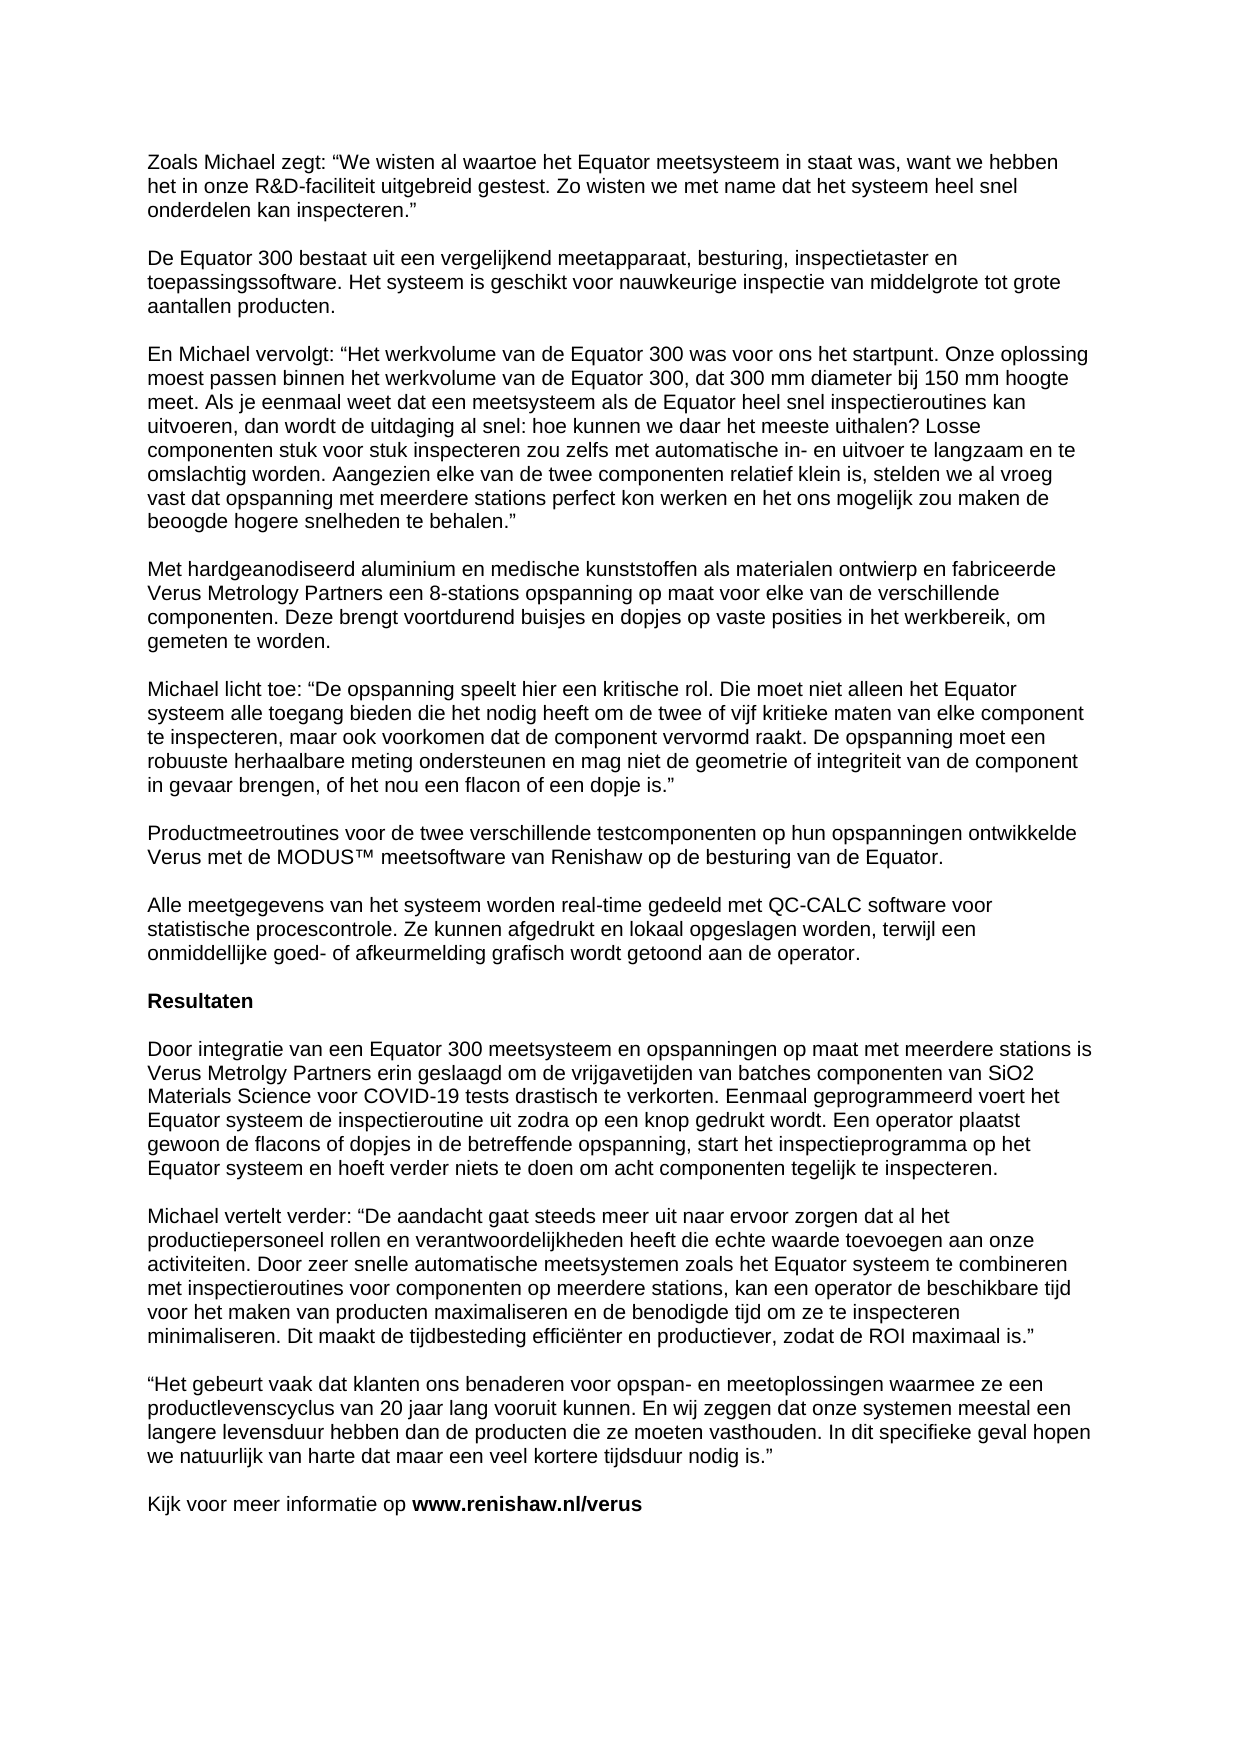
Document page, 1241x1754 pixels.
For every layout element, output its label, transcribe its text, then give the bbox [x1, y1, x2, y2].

text Resultaten [147, 988, 1093, 1012]
text En Michael vervolgt: “Het werkvolume van de Equator 300 was voor ons het startpunt. Onze oplossing moest passen binnen het werkvolume van de Equator 300, dat 300 mm diameter bij 150 mm hoogte meet. Als je eenmaal weet dat een meetsysteem als de Equator heel snel inspectieroutines kan uitvoeren, dan wordt de uitdaging al snel: hoe kunnen we daar het meeste uithalen? Losse componenten stuk voor stuk inspecteren zou zelfs met automatische in- en uitvoer te langzaam en te omslachtig worden. Aangezien elke van de twee componenten relatief klein is, stelden we al vroeg vast dat opspanning met meerdere stations perfect kon werken en het ons mogelijk zou maken de beoogde hogere snelheden te behalen.” [147, 342, 1093, 533]
text Alle meetgegevens van het systeem worden real-time gedeeld met QC-CALC software voor statistische procescontrole. Ze kunnen afgedrukt en lokaal opgeslagen worden, terwijl een onmiddellijke goed- of afkeurmelding grafisch wordt getoond aan de operator. [147, 893, 1093, 964]
text Productmeetroutines voor de twee verschillende testcomponenten op hun opspanningen ontwikkelde Verus met de MODUS™ meetsoftware van Renishaw op de besturing van de Equator. [147, 821, 1093, 869]
text Zoals Michael zegt: “We wisten al waartoe het Equator meetsysteem in staat was, want we hebben het in onze R&D-faciliteit uitgebreid gestest. Zo wisten we met name dat het systeem heel snel onderdelen kan inspecteren.” [147, 150, 1093, 222]
text Met hardgeanodiseerd aluminium en medische kunststoffen als materialen ontwierp en fabriceerde Verus Metrology Partners een 8-stations opspanning op maat voor elke van de verschillende componenten. Deze brengt voortdurend buisjes en dopjes op vaste posities in het werkbereik, om gemeten te worden. [147, 557, 1093, 653]
text Michael vertelt verder: “De aandacht gaat steeds meer uit naar ervoor zorgen dat al het productiepersoneel rollen en verantwoordelijkheden heeft die echte waarde toevoegen aan onze activiteiten. Door zeer snelle automatische meetsystemen zoals het Equator systeem te combineren met inspectieroutines voor componenten op meerdere stations, kan een operator de beschikbare tijd voor het maken van producten maximaliseren en de benodigde tijd om ze te inspecteren minimaliseren. Dit maakt de tijdbesteding efficiënter en productiever, zodat de ROI maximaal is.” [147, 1204, 1093, 1348]
text Michael licht toe: “De opspanning speelt hier een kritische rol. Die moet niet alleen het Equator systeem alle toegang bieden die het nodig heeft om de twee of vijf kritieke maten van elke component te inspecteren, maar ook voorkomen dat de component vervormd raakt. De opspanning moet een robuuste herhaalbare meting ondersteunen en mag niet de geometrie of integriteit van de component in gevaar brengen, of het nou een flacon of een dopje is.” [147, 677, 1093, 797]
text “Het gebeurt vaak dat klanten ons benaderen voor opspan- en meetoplossingen waarmee ze een productlevenscyclus van 20 jaar lang vooruit kunnen. En wij zeggen dat onze systemen meestal een langere levensduur hebben dan de producten die ze moeten vasthouden. In dit specifieke geval hopen we natuurlijk van harte dat maar een veel kortere tijdsduur nodig is.” [147, 1372, 1093, 1468]
text Door integratie van een Equator 300 meetsysteem en opspanningen op maat met meerdere stations is Verus Metrolgy Partners erin geslaagd om de vrijgavetijden van batches componenten van SiO2 Materials Science voor COVID-19 tests drastisch te verkorten. Eenmaal geprogrammeerd voert het Equator systeem de inspectieroutine uit zodra op een knop gedrukt wordt. Een operator plaatst gewoon de flacons of dopjes in de betreffende opspanning, start het inspectieprogramma op het Equator systeem en hoeft verder niets te doen om acht componenten tegelijk te inspecteren. [147, 1036, 1093, 1180]
text Kijk voor meer informatie op www.renishaw.nl/verus [147, 1492, 1093, 1516]
text De Equator 300 bestaat uit een vergelijkend meetapparaat, besturing, inspectietaster en toepassingssoftware. Het systeem is geschikt voor nauwkeurige inspectie van middelgrote tot grote aantallen producten. [147, 246, 1093, 318]
